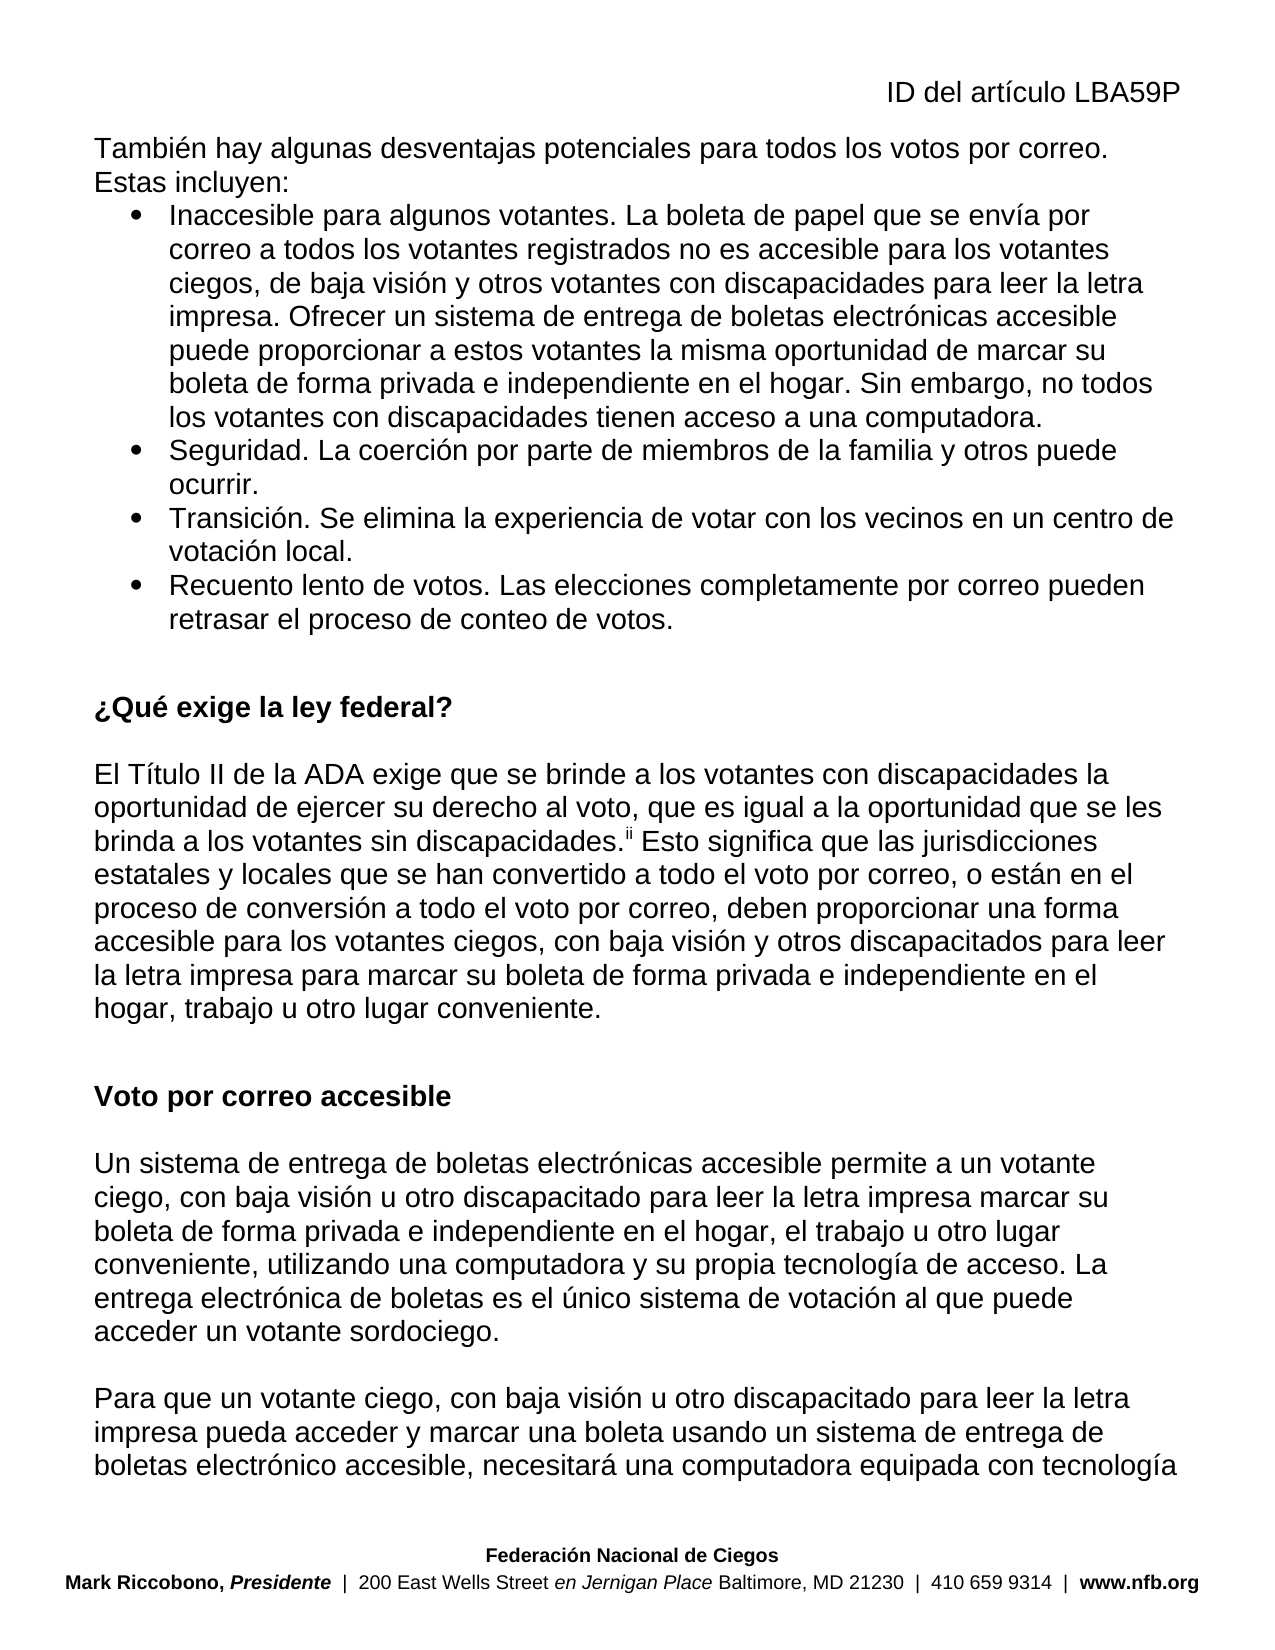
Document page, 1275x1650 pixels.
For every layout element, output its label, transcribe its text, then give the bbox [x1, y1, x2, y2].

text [94, 1381, 1181, 1482]
text También hay algunas desventajas potenciales para todos los votos por correo. Estas incluyen: [94, 131, 1181, 198]
list Transición. Se elimina la experiencia de votar con los vecinos en un centro de votación local. [131, 501, 1181, 568]
text El Título II de la ADA exige que se brinde a los votantes con discapacidades la oportunidad de ejercer su derecho al voto, que es igual a la oportunidad que se les brinda a los votantes sin discapacidades. Esto significa que las jurisdicciones estatales y locales que se han convertido a todo el voto por correo, o están en el proceso de conversión a todo el voto por correo, deben proporcionar una forma accesible para los votantes ciegos, con baja visión y otros discapacitados para leer la letra impresa para marcar su boleta de forma privada e independiente en el hogar, trabajo u otro lugar conveniente. [94, 757, 1181, 1025]
list Inaccesible para algunos votantes. La boleta de papel que se envía por correo a todos los votantes registrados no es accesible para los votantes ciegos, de baja visión y otros votantes con discapacidades para leer la letra impresa. Ofrecer un sistema de entrega de boletas electrónicas accesible puede proporcionar a estos votantes la misma oportunidad de marcar su boleta de forma privada e independiente en el hogar. Sin embargo, no todos los votantes con discapacidades tienen acceso a una computadora. [131, 198, 1181, 433]
list Seguridad. La coerción por parte de miembros de la familia y otros puede ocurrir. [131, 433, 1181, 501]
subtitle Voto por correo accesible [94, 1079, 1181, 1113]
subtitle ¿Qué exige la ley federal? [94, 689, 1181, 723]
list Recuento lento de votos. Las elecciones completamente por correo pueden retrasar el proceso de conteo de votos. [131, 568, 1181, 635]
text Un sistema de entrega de boletas electrónicas accesible permite a un votante ciego, con baja visión u otro discapacitado para leer la letra impresa marcar su boleta de forma privada e independiente en el hogar, el trabajo u otro lugar conveniente, utilizando una computadora y su propia tecnología de acceso. La entrega electrónica de boletas es el único sistema de votación al que puede acceder un votante sordociego. [94, 1146, 1181, 1348]
